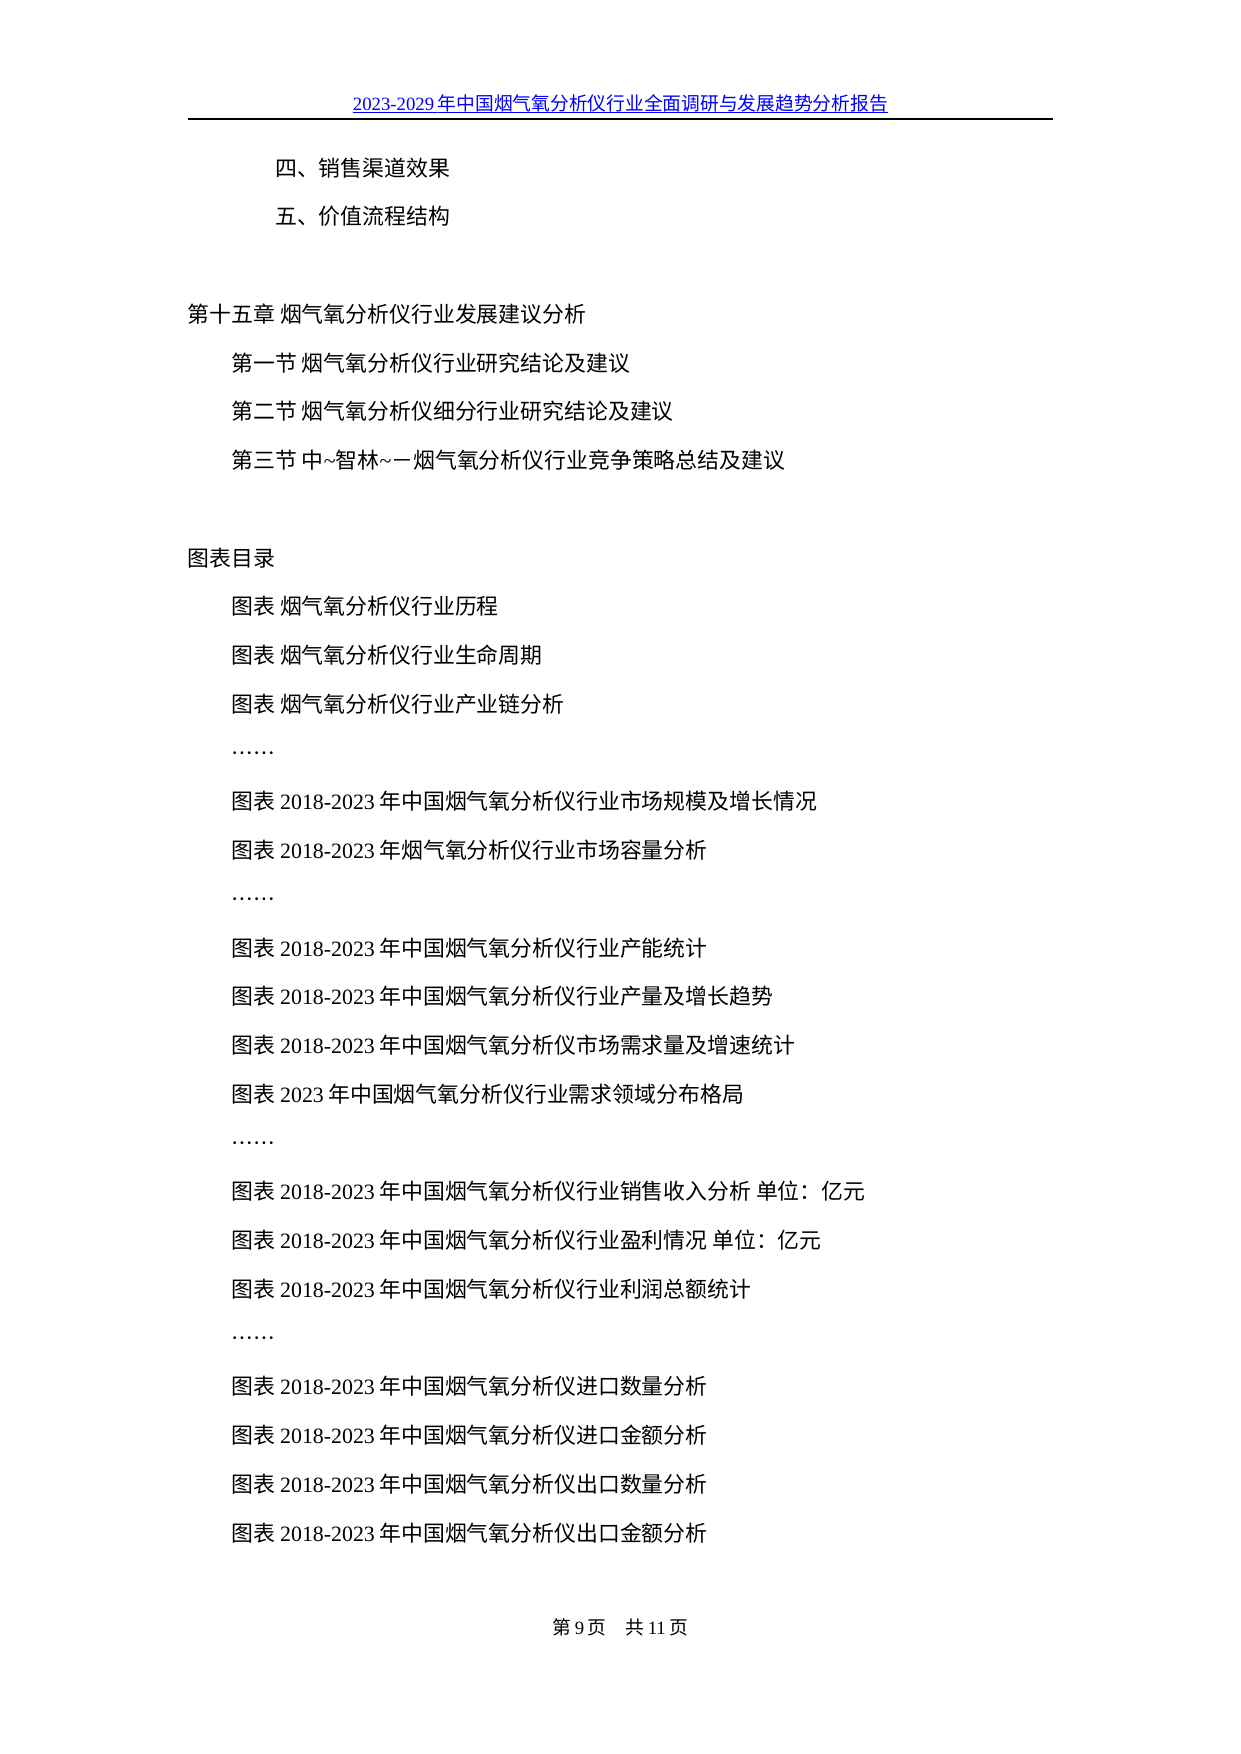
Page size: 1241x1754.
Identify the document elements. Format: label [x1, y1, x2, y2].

text [187, 150, 1053, 1548]
